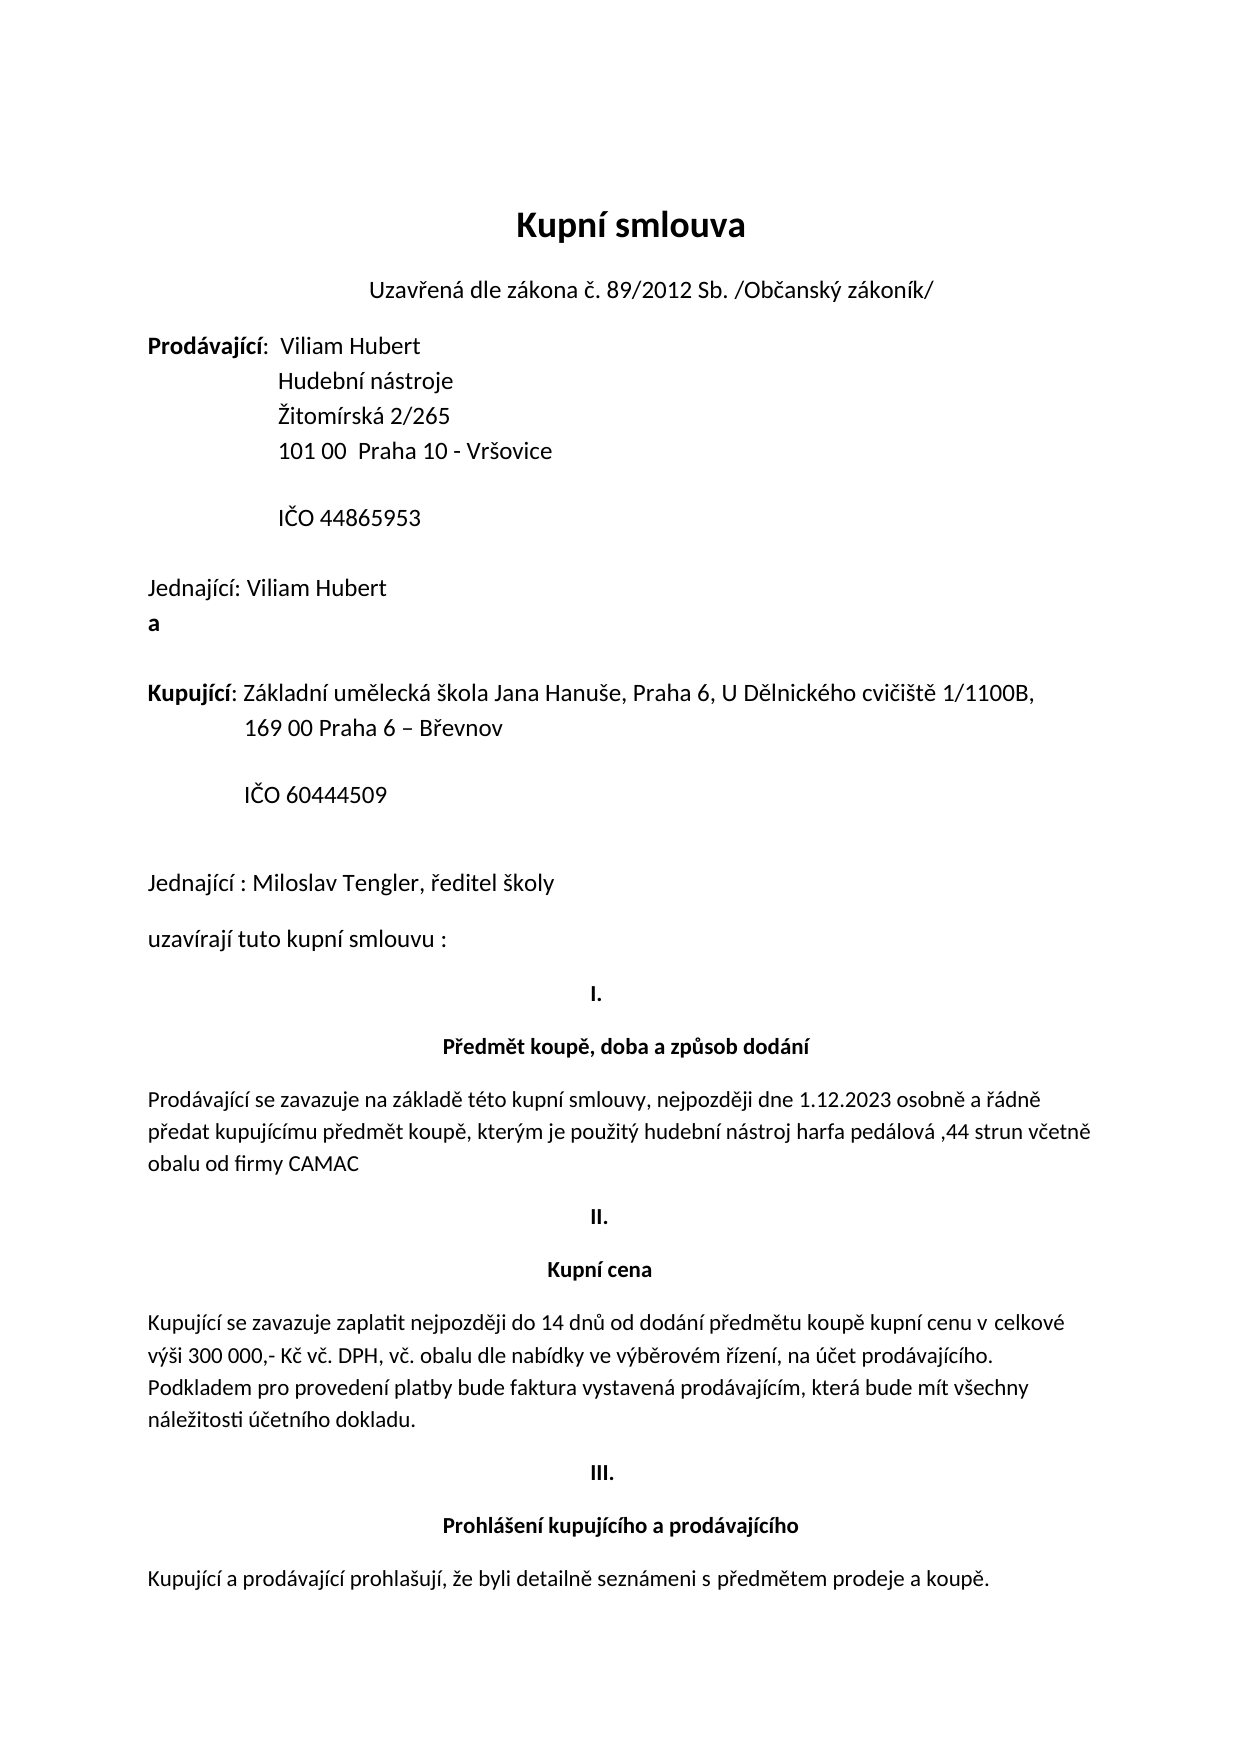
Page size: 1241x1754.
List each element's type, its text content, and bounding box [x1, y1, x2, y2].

text Žitomírská 2/265 [148, 400, 1093, 431]
text Kupní cena [516, 1256, 1093, 1283]
text Předmět koupě, doba a způsob dodání [369, 1032, 1093, 1060]
text Hudební nástroje [148, 365, 1093, 396]
text IČO 60444509 [221, 779, 1093, 810]
text Kupující se zavazuje zaplatit nejpozději do 14 dnů od dodání předmětu koupě kupní cenu v celkové výši 300 000,- Kč vč. DPH, vč. obalu dle nabídky ve výběrovém řízení, na účet prodávajícího. Podkladem pro provedení platby bude faktura vystavená prodávajícím, která bude mít všechny náležitosti účetního dokladu. [148, 1308, 1093, 1433]
text Kupující: Základní umělecká škola Jana Hanuše, Praha 6, U Dělnického cvičiště 1/1100B, [148, 677, 1093, 708]
text Kupující a prodávající prohlašují, že byli detailně seznámeni s předmětem prodeje a koupě. [148, 1564, 1093, 1592]
text 169 00 Praha 6 – Břevnov [221, 712, 1093, 743]
text II. [516, 1202, 1093, 1231]
text Uzavřená dle zákona č. 89/2012 Sb. /Občanský zákoník/ [295, 274, 1093, 305]
text Jednající : Miloslav Tengler, ředitel školy [148, 867, 1093, 898]
text Prohlášení kupujícího a prodávajícího [369, 1511, 1093, 1539]
text Kupní smlouva [443, 201, 1093, 246]
text 101 00 Praha 10 - Vršovice [148, 435, 1093, 466]
text IČO 44865953 [221, 502, 1093, 533]
text uzavírají tuto kupní smlouvu : [148, 923, 1093, 954]
text Prodávající se zavazuje na základě této kupní smlouvy, nejpozději dne 1.12.2023 osobně a řádně předat kupujícímu předmět koupě, kterým je použitý hudební nástroj harfa pedálová ,44 strun včetně obalu od firmy CAMAC [148, 1085, 1093, 1177]
text Jednající: Viliam Hubert [148, 572, 1093, 603]
text Prodávající: Viliam Hubert [148, 330, 1093, 361]
text III. [516, 1458, 1093, 1486]
text I. [516, 979, 1093, 1007]
text a [148, 607, 1093, 638]
